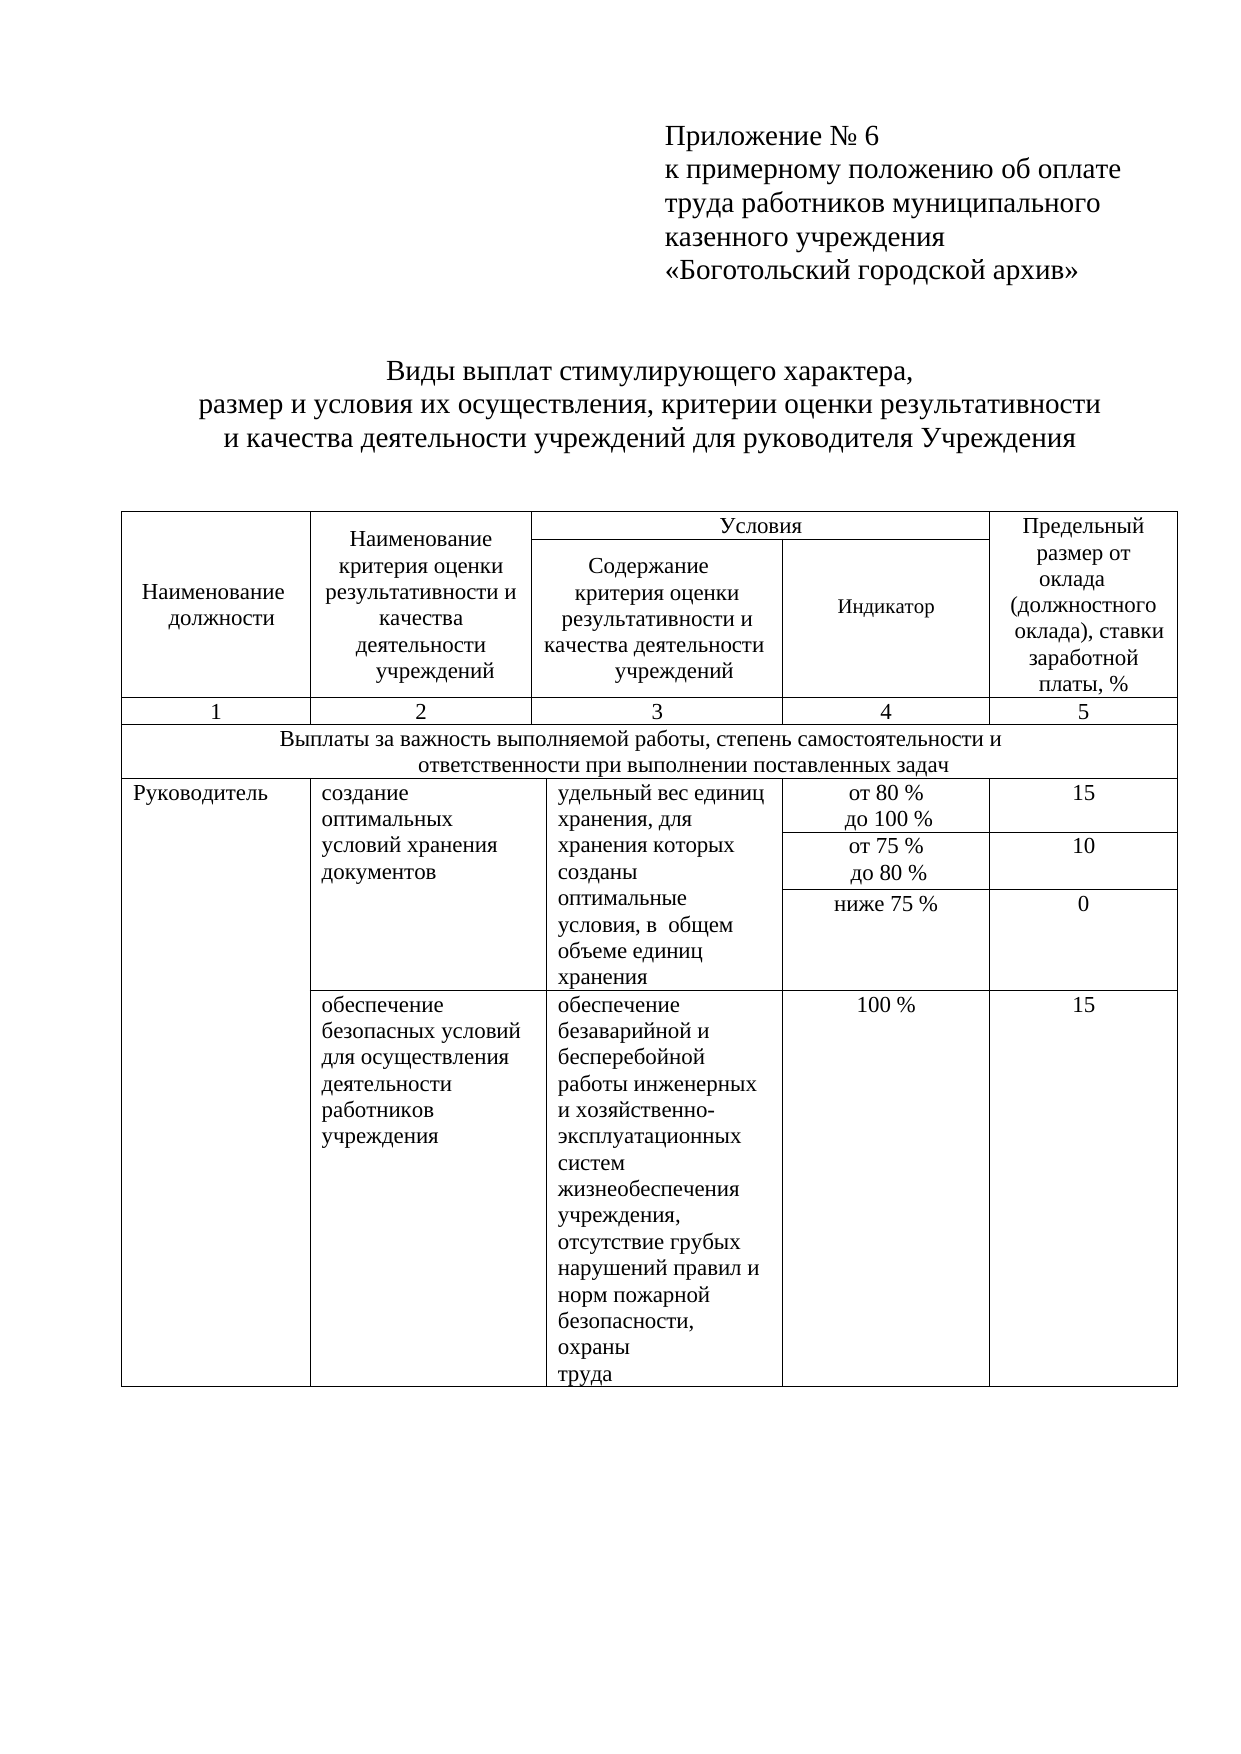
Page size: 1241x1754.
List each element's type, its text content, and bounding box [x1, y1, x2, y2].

text казенного учреждения [177, 219, 1122, 252]
text Приложение № 6 [177, 118, 1122, 152]
table_cell 3 [532, 698, 782, 724]
table_cell 15 [990, 991, 1177, 1386]
table_cell от 80 % до 100 % [783, 779, 989, 832]
table_header Наименование критерия оценки результативности и качества деятельности учреждений [311, 512, 531, 697]
table_cell 5 [990, 698, 1177, 724]
text к примерному положению об оплате [177, 152, 1122, 185]
text размер и условия их осуществления, критерии оценки результативности [177, 386, 1122, 420]
table_cell 100 % [783, 991, 989, 1386]
text «Боготольский городской архив» [177, 252, 1122, 286]
table_cell Руководитель [122, 779, 310, 1386]
table_cell 2 [311, 698, 531, 724]
table_cell 4 [783, 698, 989, 724]
table_cell удельный вес единиц хранения, для хранения которых созданы оптимальные условия, в общем объеме единиц хранения [547, 779, 782, 990]
text труда работников муниципального [177, 185, 1122, 219]
table_cell Индикатор [783, 540, 989, 697]
table_cell обеспечение безопасных условий для осуществления деятельности работников учреждения [311, 991, 546, 1386]
table_cell обеспечение безаварийной и бесперебойной работы инженерных и хозяйственно-эксплуатационных систем жизнеобеспечения учреждения, отсутствие грубых нарушений правил и норм пожарной безопасности, охраны труда [547, 991, 782, 1386]
table_cell 15 [990, 779, 1177, 832]
table_cell 0 [990, 890, 1177, 990]
table_header Предельный размер от оклада (должностного оклада), ставки заработной платы, % [990, 512, 1177, 697]
text Виды выплат стимулирующего характера, [177, 353, 1122, 386]
table_cell создание оптимальных условий хранения документов [311, 779, 546, 990]
table_cell 10 [990, 833, 1177, 889]
table_cell Содержание критерия оценки результативности и качества деятельности учреждений [532, 540, 782, 697]
text и качества деятельности учреждений для руководителя Учреждения [177, 420, 1122, 453]
table_cell 1 [122, 698, 310, 724]
table_cell Выплаты за важность выполняемой работы, степень самостоятельности и ответственности при выполнении поставленных задач [122, 725, 1177, 778]
table_header Наименование должности [122, 512, 310, 697]
table_cell ниже 75 % [783, 890, 989, 990]
table_cell от 75 % до 80 % [783, 833, 989, 889]
table_header Условия [532, 512, 989, 538]
